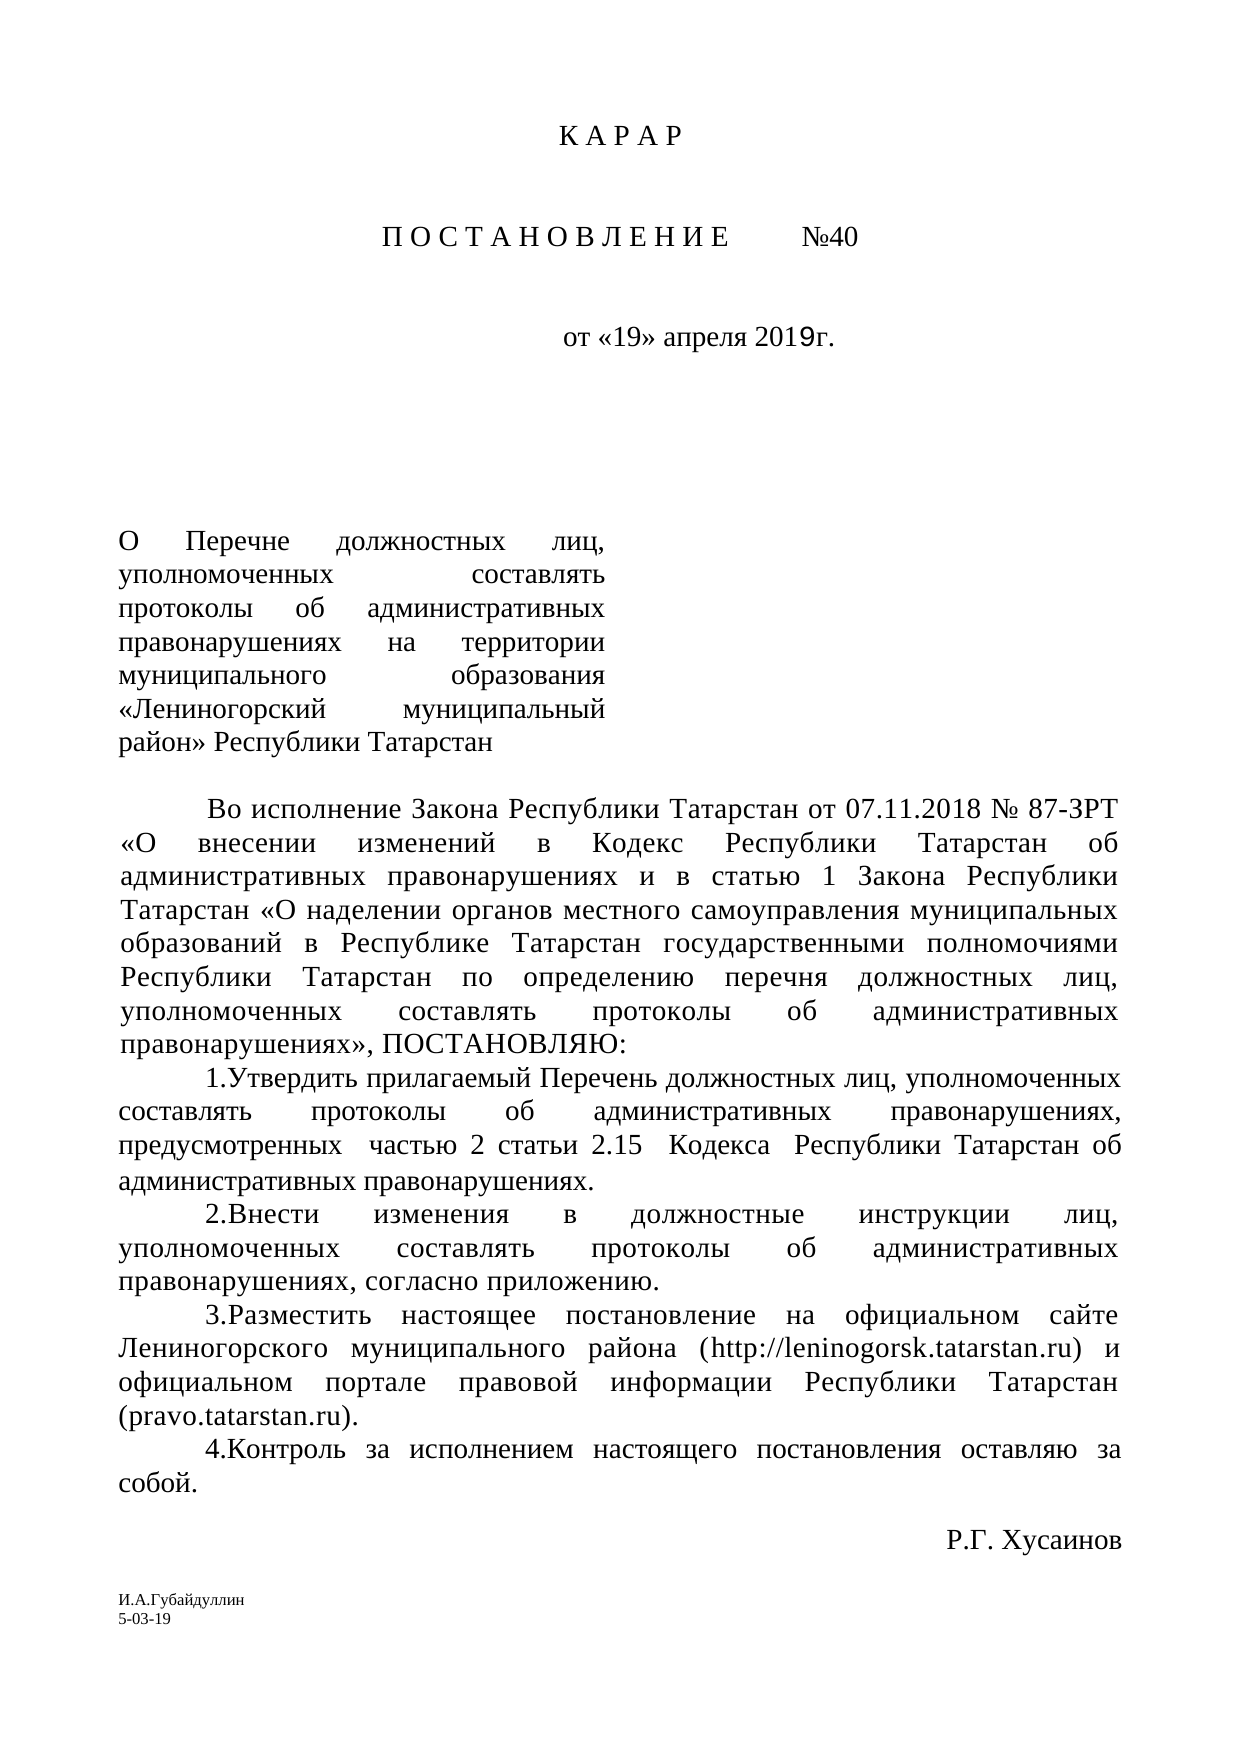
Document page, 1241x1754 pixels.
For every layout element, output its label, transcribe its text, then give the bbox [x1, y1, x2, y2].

text от «19» апреля 2019г. [118, 319, 1122, 355]
text О Перечне должностных лиц, уполномоченных составлять протоколы об административных правонарушениях на территории муниципального образования «Лениногорский муниципальный район» Республики Татарстан [118, 523, 605, 758]
text И.А.Губайдуллин [118, 1589, 1122, 1609]
text 2.Внести изменения в должностные инструкции лиц, уполномоченных составлять протоколы об административных правонарушениях, согласно приложению. [118, 1196, 1120, 1297]
text П О С Т А Н О В Л Е Н И Е №40 [118, 219, 1122, 252]
text 4.Контроль за исполнением настоящего постановления оставляю за собой. [118, 1431, 1122, 1498]
text 5-03-19 [118, 1609, 1122, 1628]
text 1.Утвердить прилагаемый Перечень должностных лиц, уполномоченных составлять протоколы об административных правонарушениях, предусмотренных частью 2 статьи 2.15 Кодекса Республики Татарстан об административных правонарушениях. [118, 1060, 1122, 1196]
text Во исполнение Закона Республики Татарстан от 07.11.2018 № 87-ЗРТ «О внесении изменений в Кодекс Республики Татарстан об административных правонарушениях и в статью 1 Закона Республики Татарстан «О наделении органов местного самоуправления муниципальных образований в Республике Татарстан государственными полномочиями Республики Татарстан по определению перечня должностных лиц, уполномоченных составлять протоколы об административных правонарушениях», ПОСТАНОВЛЯЮ: [120, 791, 1120, 1060]
text 3.Разместить настоящее постановление на официальном сайте Лениногорского муниципального района (http://leninogorsk.tatarstan.ru) и официальном портале правовой информации Республики Татарстан (pravo.tatarstan.ru). [118, 1297, 1120, 1431]
text К А Р А Р [118, 118, 1122, 152]
text Р.Г. Хусаинов [118, 1522, 1122, 1556]
